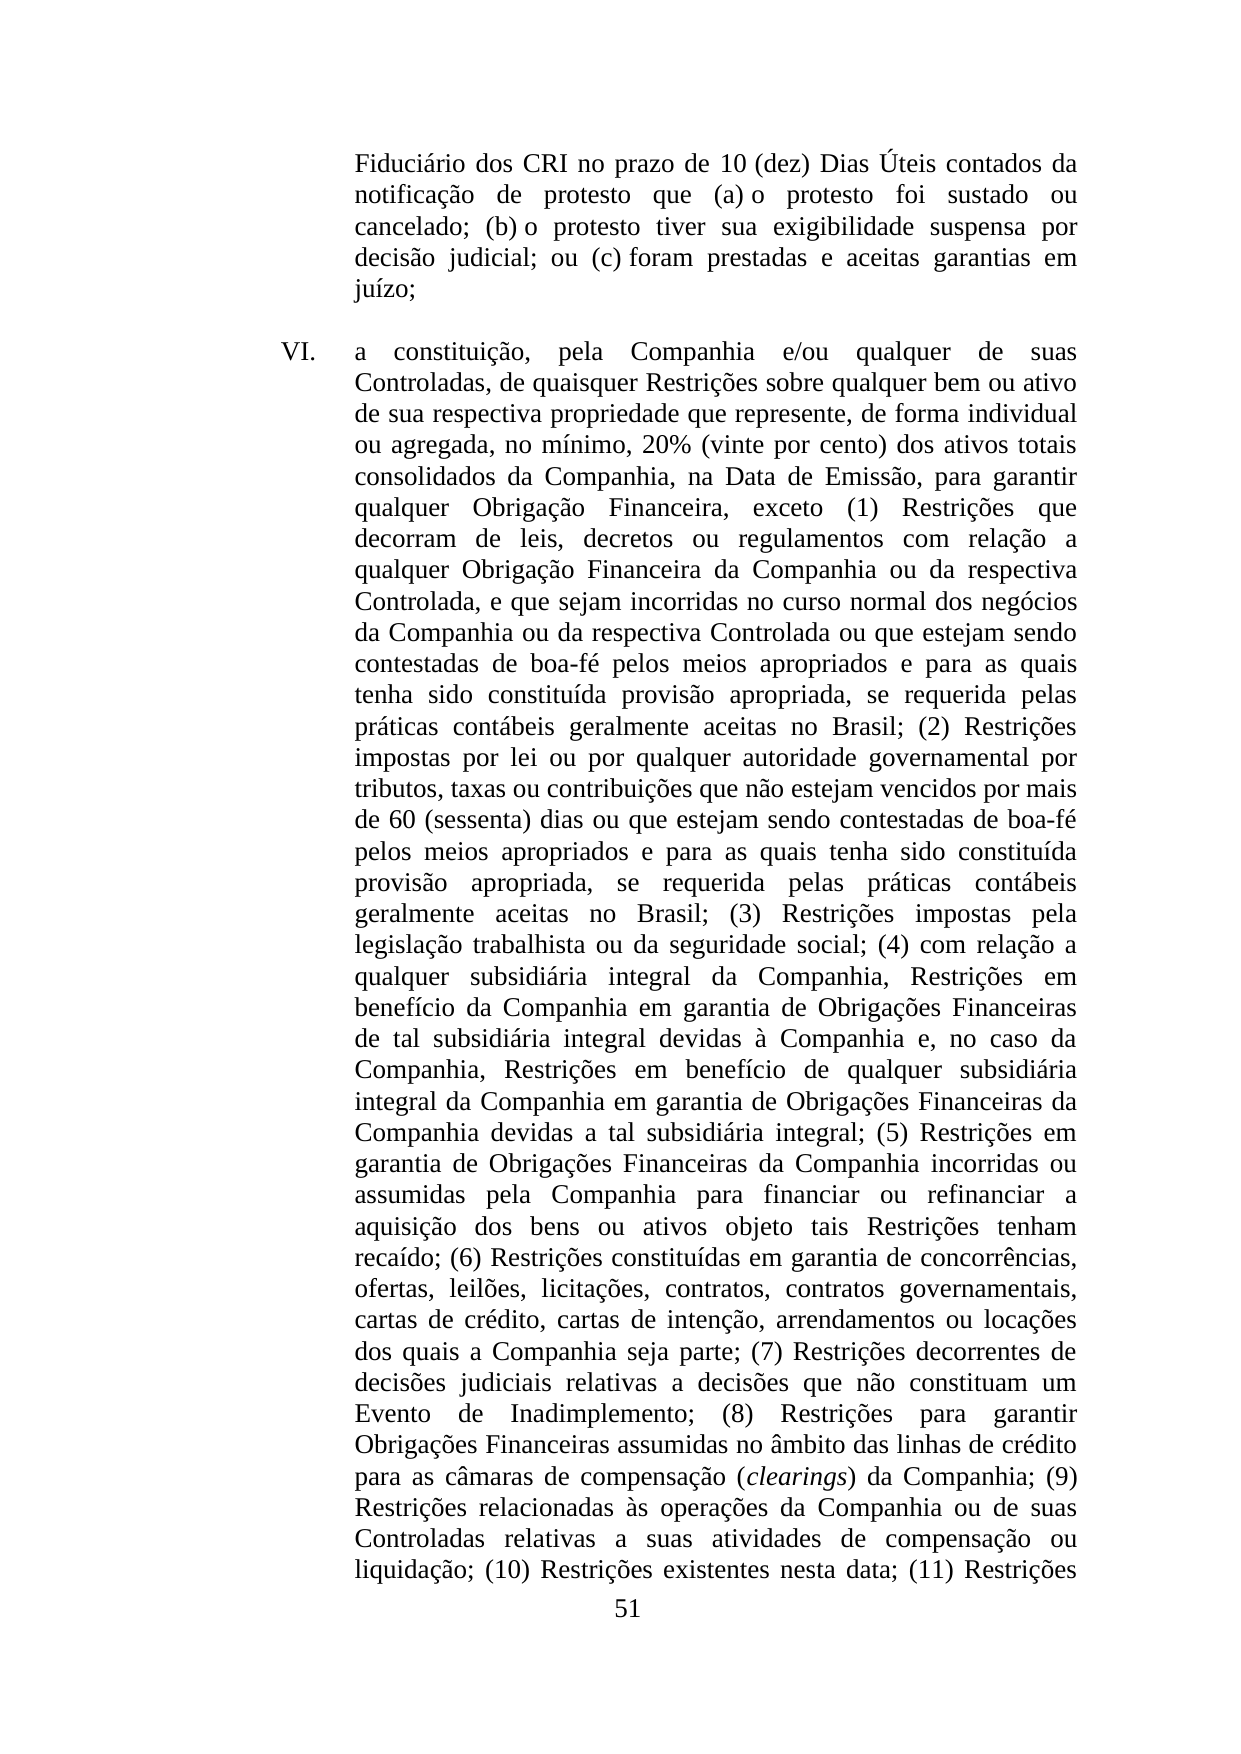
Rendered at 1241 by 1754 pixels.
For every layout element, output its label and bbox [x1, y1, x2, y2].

list [281, 148, 1078, 304]
list [281, 335, 1078, 1585]
